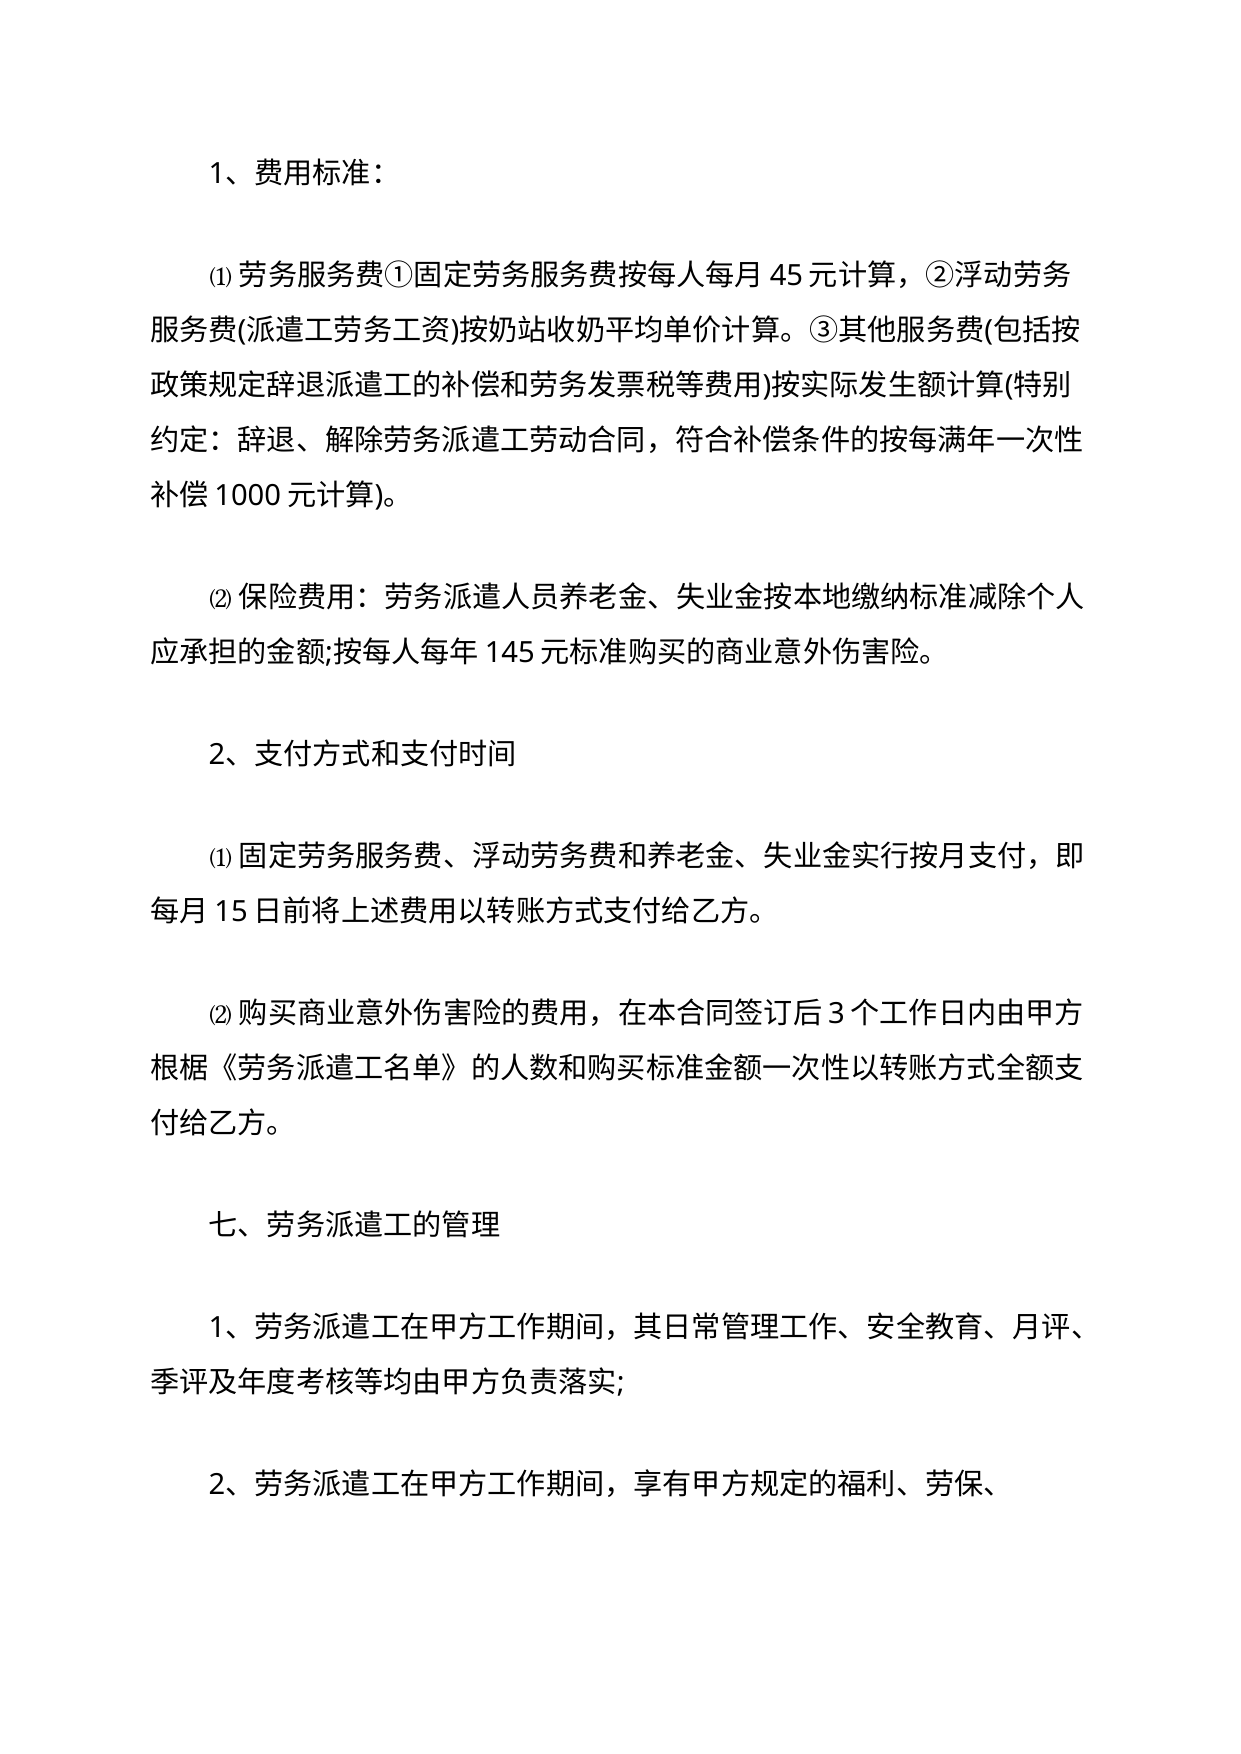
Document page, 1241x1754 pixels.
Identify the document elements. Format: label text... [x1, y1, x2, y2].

text 1、费用标准： [150, 150, 1090, 192]
text ⑴固定劳务服务费、浮动劳务费和养老金、失业金实行按月支付，即每月15日前将上述费用以转账方式支付给乙方。 [150, 833, 1090, 930]
text 2、劳务派遣工在甲方工作期间，享有甲方规定的福利、劳保、 [150, 1460, 1090, 1503]
text 2、支付方式和支付时间 [150, 731, 1090, 773]
text 七、劳务派遣工的管理 [150, 1201, 1090, 1244]
text ⑴劳务服务费①固定劳务服务费按每人每月45元计算，②浮动劳务服务费(派遣工劳务工资)按奶站收奶平均单价计算。③其他服务费(包括按政策规定辞退派遣工的补偿和劳务发票税等费用)按实际发生额计算(特别约定：辞退、解除劳务派遣工劳动合同，符合补偿条件的按每满年一次性补偿1000元计算)。 [150, 252, 1090, 514]
text ⑵购买商业意外伤害险的费用，在本合同签订后3个工作日内由甲方根椐《劳务派遣工名单》的人数和购买标准金额一次性以转账方式全额支付给乙方。 [150, 990, 1090, 1142]
text 1、劳务派遣工在甲方工作期间，其日常管理工作、安全教育、月评、季评及年度考核等均由甲方负责落实; [150, 1303, 1090, 1401]
text ⑵保险费用：劳务派遣人员养老金、失业金按本地缴纳标准减除个人应承担的金额;按每人每年145元标准购买的商业意外伤害险。 [150, 574, 1090, 671]
